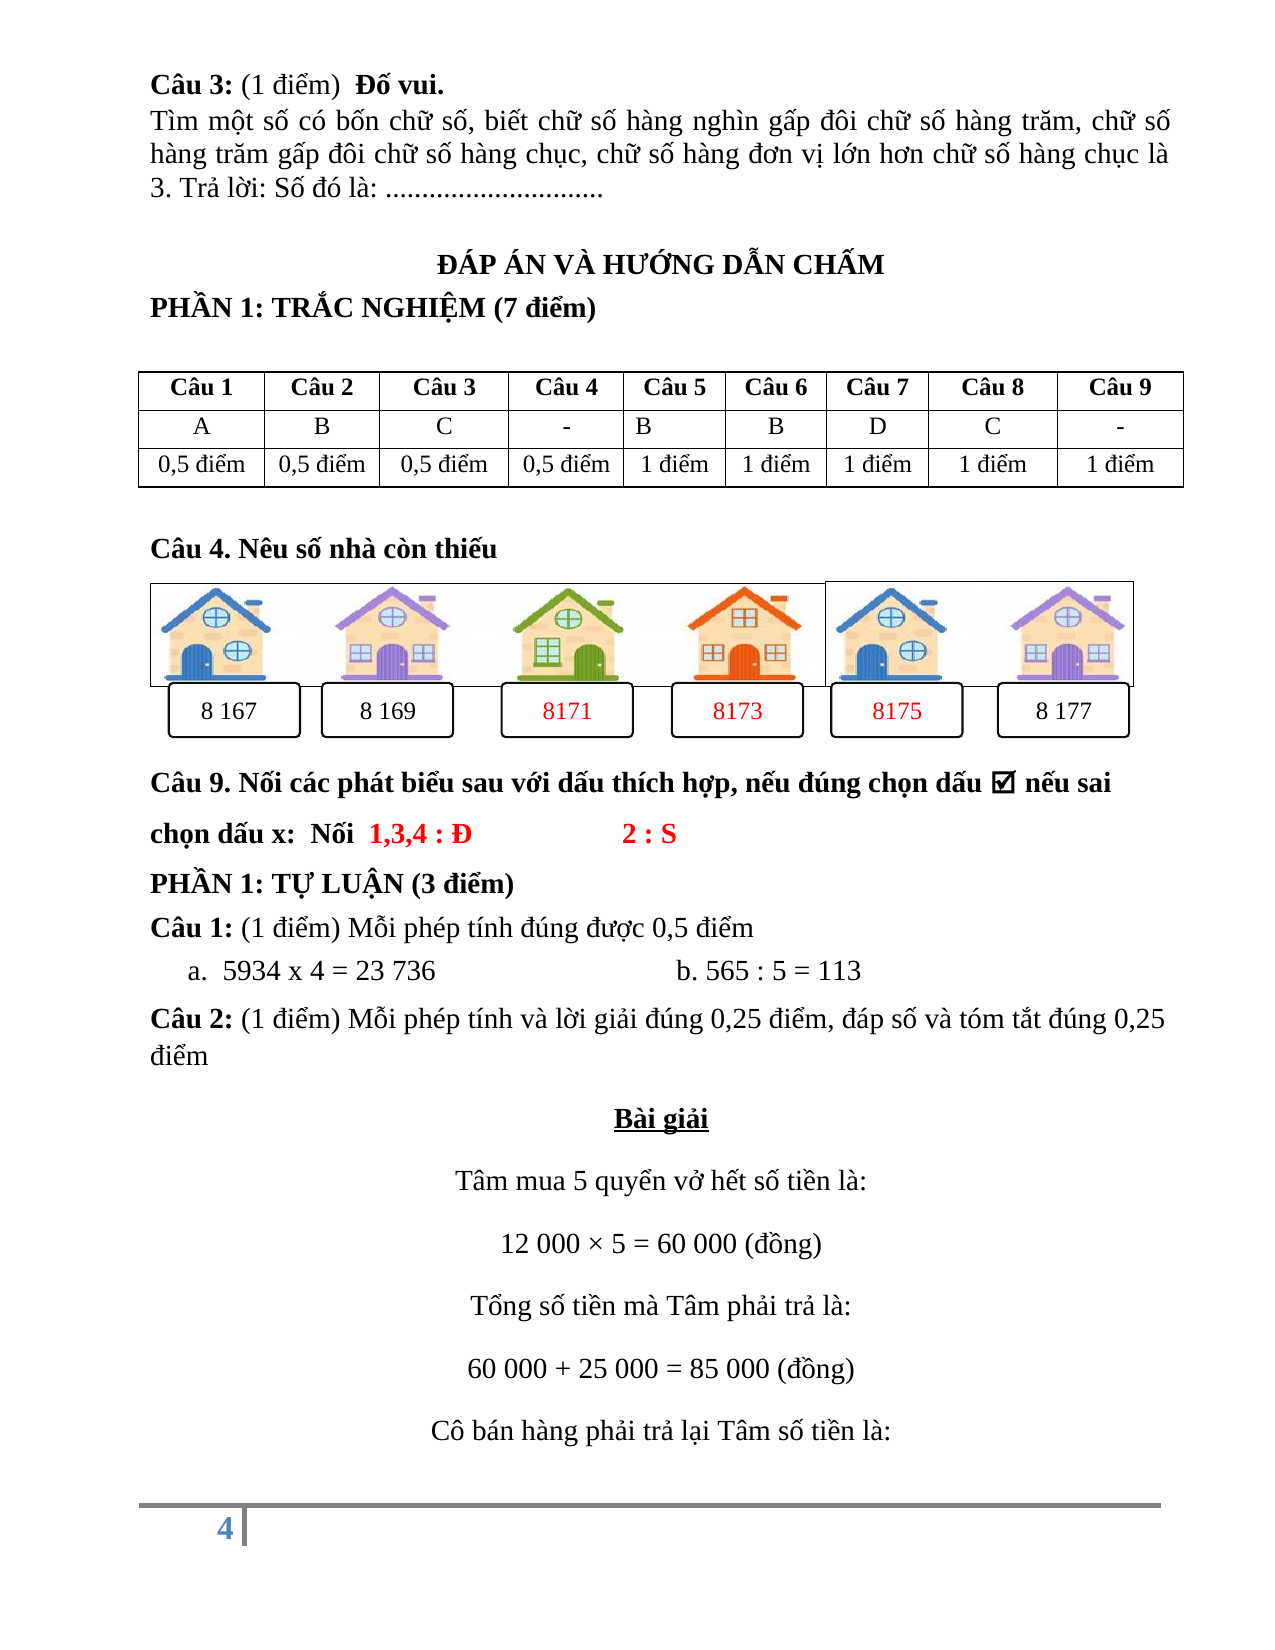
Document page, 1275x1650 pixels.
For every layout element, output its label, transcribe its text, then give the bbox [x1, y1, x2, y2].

table_header Câu 1 [139, 373, 264, 410]
text Tâm mua 5 quyển vở hết số tiền là: [155, 1159, 1167, 1197]
text Câu 4. Nêu số nhà còn thiếu [150, 531, 1172, 564]
table_cell 0,5 điểm [509, 449, 623, 486]
text 60 000 + 25 000 = 85 000 (đồng) [155, 1347, 1167, 1384]
table_cell D [827, 411, 928, 448]
table_header Câu 6 [726, 373, 826, 410]
table_header Câu 2 [265, 373, 379, 410]
table_cell 0,5 điểm [265, 449, 379, 486]
text Câu 3: (1 điểm) Đố vui. [150, 59, 1172, 103]
table_cell 1 điểm [929, 449, 1057, 486]
text Câu 1: (1 điểm) Mỗi phép tính đúng được 0,5 điểm [150, 910, 1172, 943]
table_cell 1 điểm [827, 449, 928, 486]
table_header Câu 7 [827, 373, 928, 410]
table_cell B [265, 411, 379, 448]
table_cell 0,5 điểm [380, 449, 508, 486]
table_cell - [509, 411, 623, 448]
picture [826, 582, 1133, 686]
text PHẦN 1: TỰ LUẬN (3 điểm) [150, 866, 1172, 900]
text Tổng số tiền mà Tâm phải trả là: [155, 1284, 1167, 1322]
table_header Câu 4 [509, 373, 623, 410]
text Câu 9. Nối các phát biểu sau với dấu thích hợp, nếu đúng chọn dấu nếu sai chọn dấu x: Nối 1,3,4 : Đ 2 : S [150, 766, 1172, 849]
table_cell - [1058, 411, 1183, 448]
table_header Câu 8 [929, 373, 1057, 410]
table_cell 1 điểm [1058, 449, 1183, 486]
text Cô bán hàng phải trả lại Tâm số tiền là: [155, 1409, 1167, 1447]
text Bài giải [155, 1097, 1167, 1134]
text 12 000 × 5 = 60 000 (đồng) [155, 1222, 1167, 1259]
table_cell 1 điểm [726, 449, 826, 486]
table_header Câu 5 [624, 373, 725, 410]
table_cell 1 điểm [624, 449, 725, 486]
table_cell A [139, 411, 264, 448]
text PHẦN 1: TRẮC NGHIỆM (7 điểm) [150, 291, 1172, 324]
table_header Câu 3 [380, 373, 508, 410]
table_cell C [380, 411, 508, 448]
text Tìm một số có bốn chữ số, biết chữ số hàng nghìn gấp đôi chữ số hàng trăm, chữ số hàng trăm gấp đôi chữ số hàng chục, chữ số hàng đơn vị lớn hơn chữ số hàng chục là 3. Trả lời: Số đó là: .............................. [150, 103, 1172, 203]
text Câu 2: (1 điểm) Mỗi phép tính và lời giải đúng 0,25 điểm, đáp số và tóm tắt đúng 0,25 điểm [150, 997, 1167, 1072]
table_cell C [929, 411, 1057, 448]
text a. 5934 x 4 = 23 736 b. 565 : 5 = 113 [187, 953, 1172, 987]
table_header Câu 9 [1058, 373, 1183, 410]
picture [151, 584, 825, 686]
table_cell 0,5 điểm [139, 449, 264, 486]
table_cell B [624, 411, 725, 448]
table_cell B [726, 411, 826, 448]
text ĐÁP ÁN VÀ HƯỚNG DẪN CHẤM [150, 247, 1172, 281]
